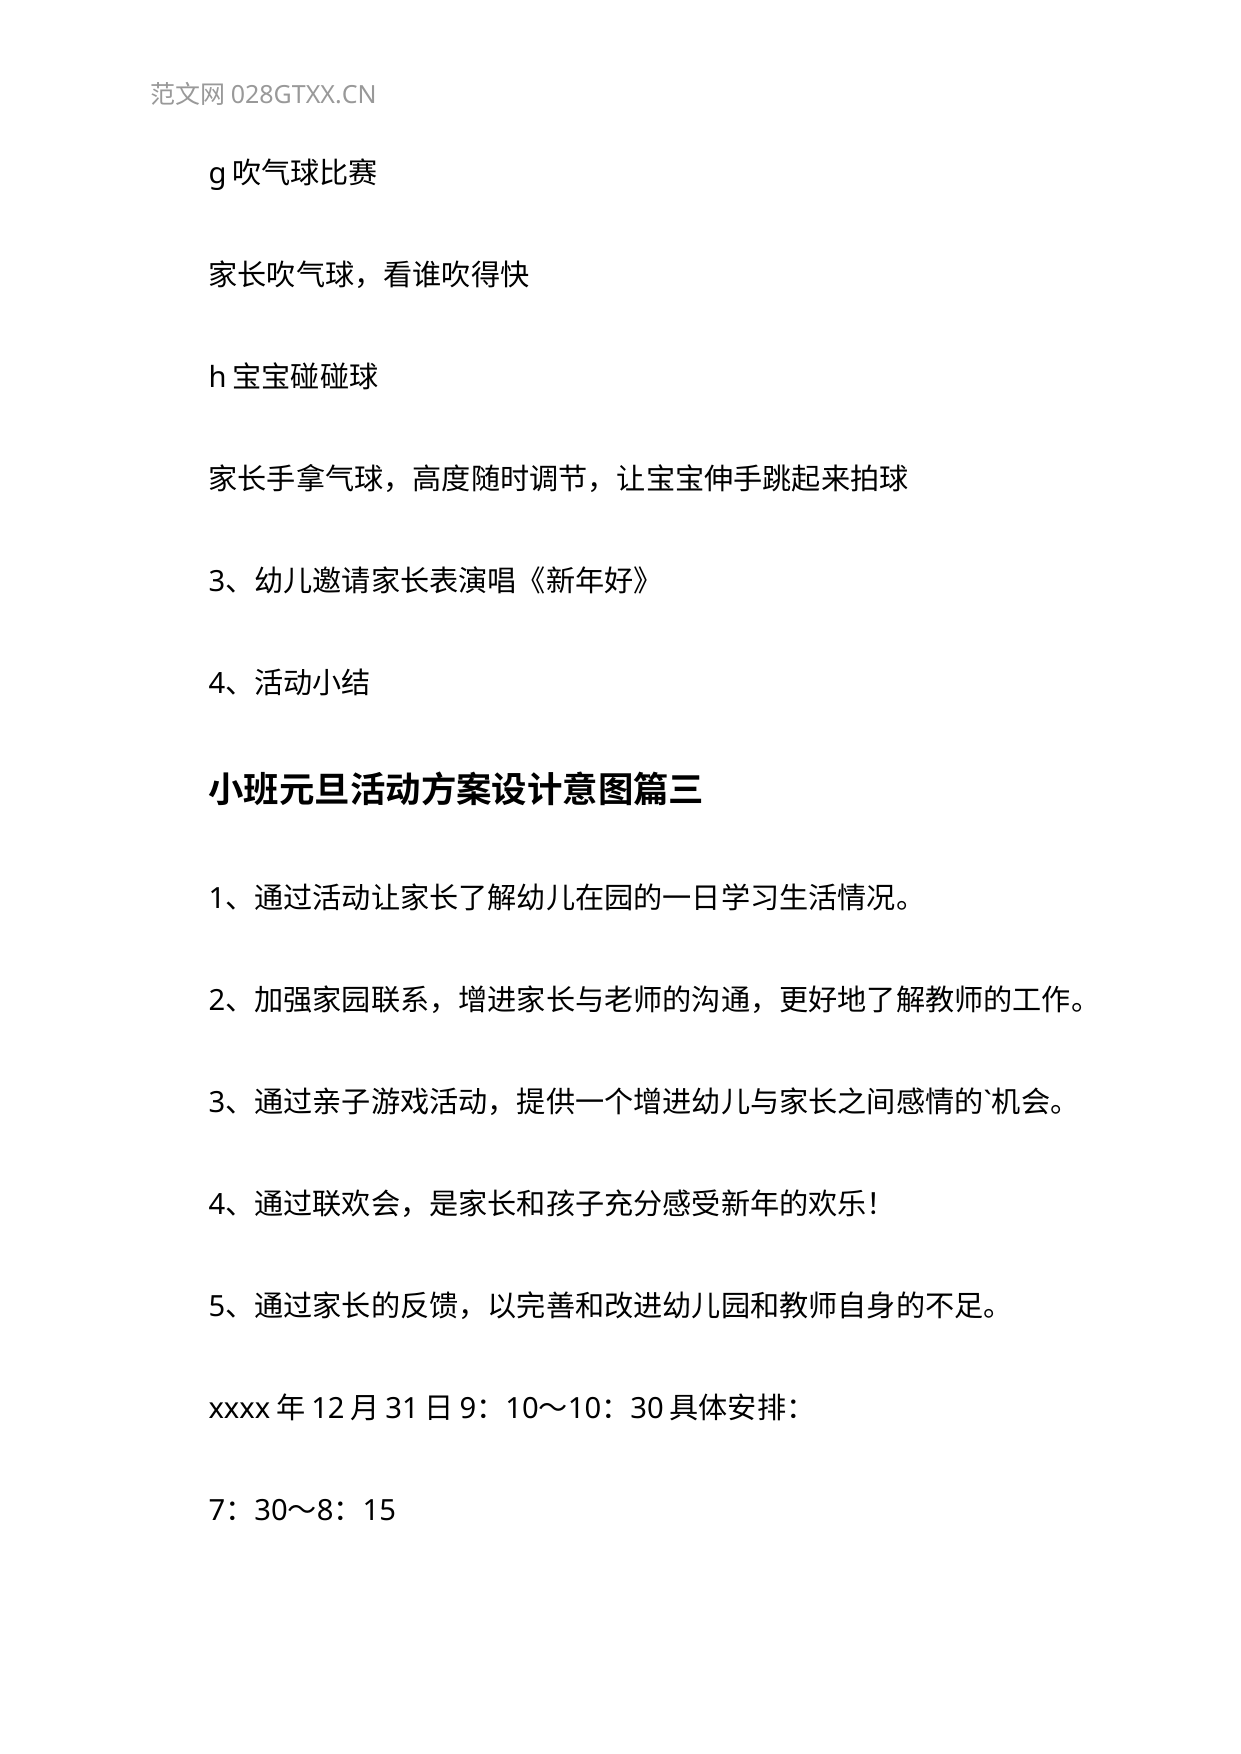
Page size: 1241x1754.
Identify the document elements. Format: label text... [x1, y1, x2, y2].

text 小班元旦活动方案设计意图篇三 [150, 761, 1090, 813]
text 5、通过家长的反馈，以完善和改进幼儿园和教师自身的不足。 [150, 1283, 1090, 1325]
text 4、活动小结 [150, 659, 1090, 702]
text 4、通过联欢会，是家长和孩子充分感受新年的欢乐！ [150, 1181, 1090, 1223]
text 3、通过亲子游戏活动，提供一个增进幼儿与家长之间感情的`机会。 [150, 1079, 1090, 1121]
text h宝宝碰碰球 [150, 354, 1090, 396]
text 3、幼儿邀请家长表演唱《新年好》 [150, 557, 1090, 600]
text 1、通过活动让家长了解幼儿在园的一日学习生活情况。 [150, 875, 1090, 917]
text 家长吹气球，看谁吹得快 [150, 252, 1090, 294]
text 家长手拿气球，高度随时调节，让宝宝伸手跳起来拍球 [150, 456, 1090, 498]
text 2、加强家园联系，增进家长与老师的沟通，更好地了解教师的工作。 [150, 977, 1090, 1019]
text g吹气球比赛 [150, 150, 1090, 192]
text 7：30～8：15 [150, 1487, 1090, 1529]
text xxxx年12月31日9：10～10：30具体安排： [150, 1385, 1090, 1427]
